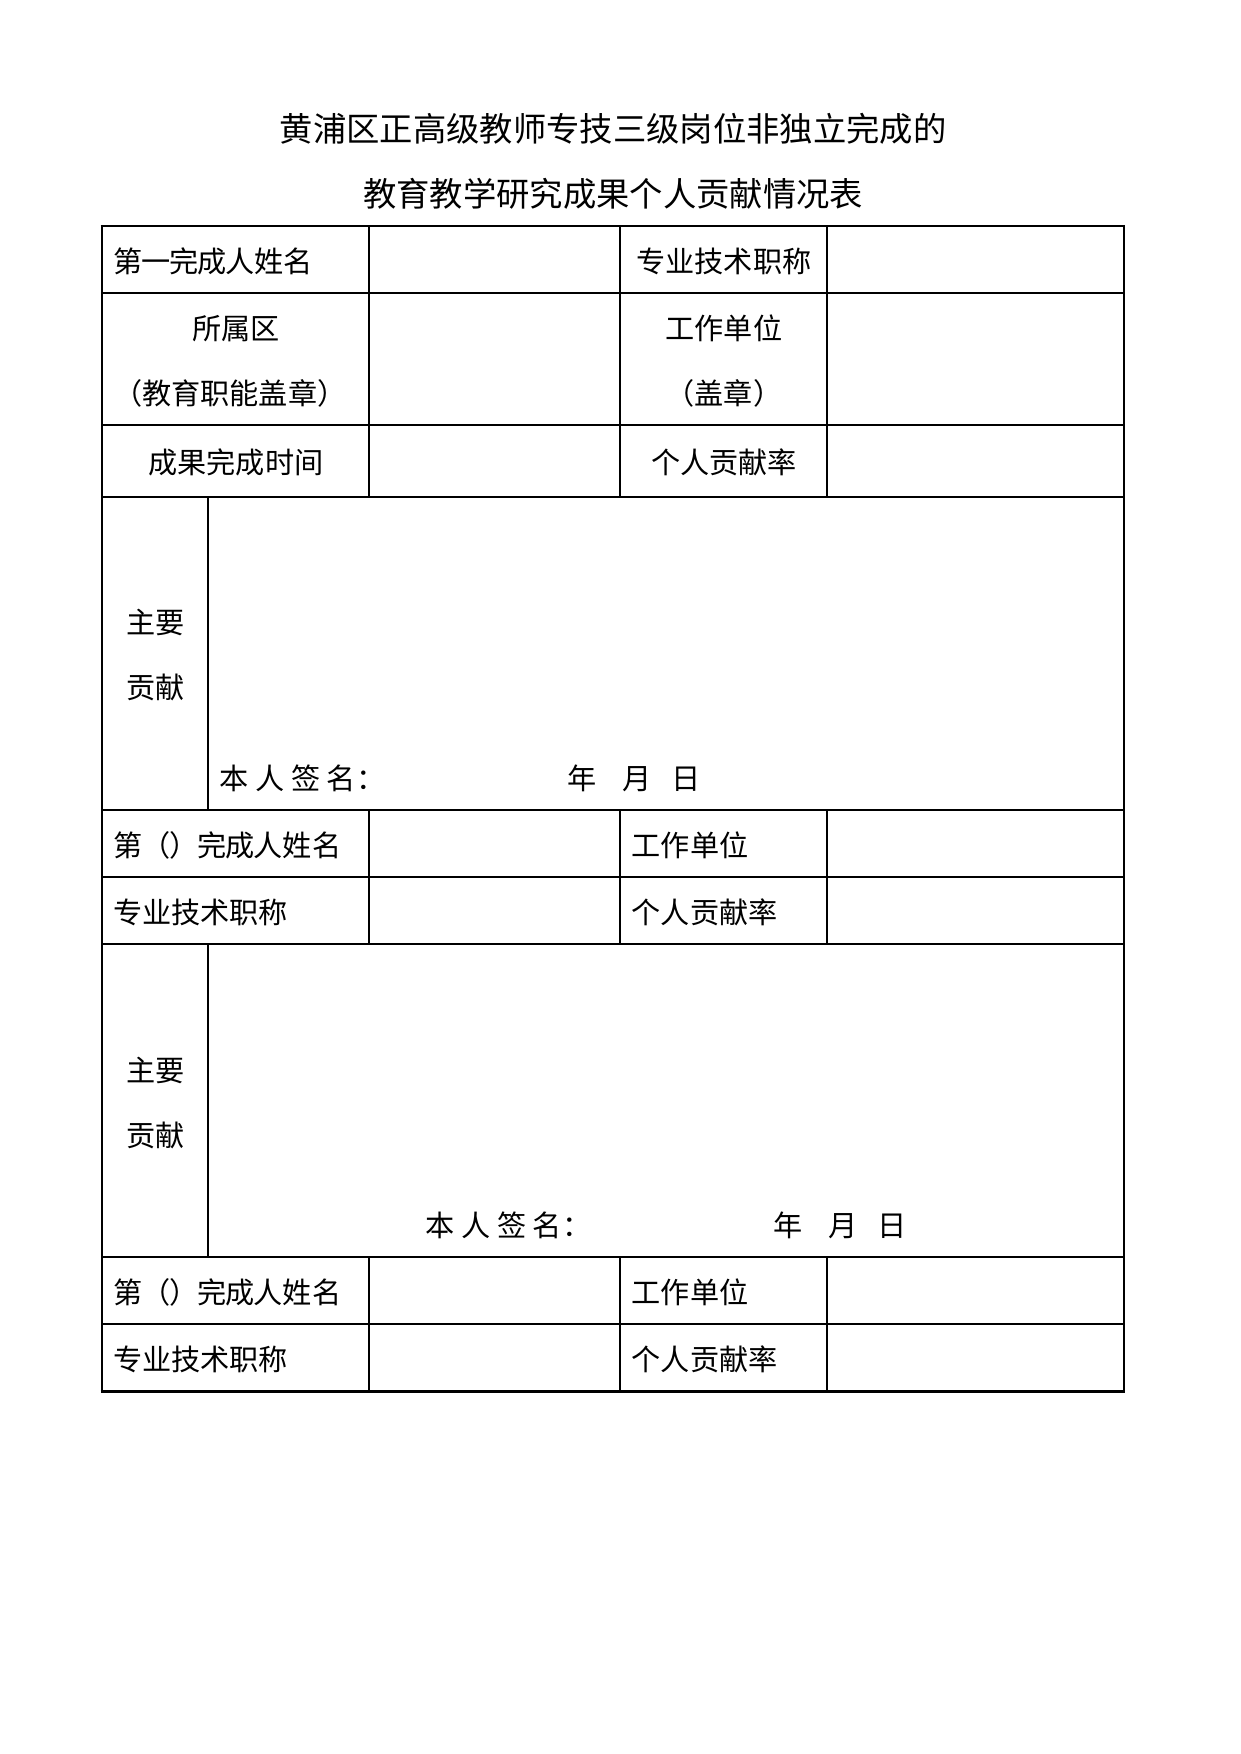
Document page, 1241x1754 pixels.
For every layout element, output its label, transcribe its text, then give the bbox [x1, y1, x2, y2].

table_cell 第（）完成人姓名 [103, 1258, 368, 1323]
table_header 专业技术职称 [621, 227, 826, 292]
table_cell 个人贡献率 [621, 426, 826, 496]
table_cell [370, 1258, 619, 1323]
table_cell 个人贡献率 [621, 1325, 826, 1390]
table_header [828, 227, 1123, 292]
text 教育教学研究成果个人贡献情况表 [89, 160, 1137, 225]
table_cell [370, 878, 619, 943]
table_cell [828, 878, 1123, 943]
text 黄浦区正高级教师专技三级岗位非独立完成的 [89, 95, 1137, 160]
table_cell 专业技术职称 [103, 1325, 368, 1390]
table_cell 本 人 签 名： 年 月 日 [209, 945, 1123, 1256]
table_cell 工作单位 [621, 811, 826, 876]
table_cell [828, 811, 1123, 876]
table_cell [370, 811, 619, 876]
table_cell [828, 426, 1123, 496]
table_cell [370, 294, 619, 424]
table_header [370, 227, 619, 292]
table_cell 工作单位 （盖章） [621, 294, 826, 424]
table_cell 第（）完成人姓名 [103, 811, 368, 876]
table_header 第一完成人姓名 [103, 227, 368, 292]
table_cell [828, 1258, 1123, 1323]
table_cell [370, 426, 619, 496]
table_cell [828, 294, 1123, 424]
table_cell 主要 贡献 [103, 945, 207, 1256]
table_cell [828, 1325, 1123, 1390]
table_cell 工作单位 [621, 1258, 826, 1323]
table_cell 专业技术职称 [103, 878, 368, 943]
table_cell 所属区 （教育职能盖章） [103, 294, 368, 424]
table_cell 本 人 签 名： 年 月 日 [209, 498, 1123, 809]
table_cell [370, 1325, 619, 1390]
table_cell 成果完成时间 [103, 426, 368, 496]
table_cell 个人贡献率 [621, 878, 826, 943]
table_cell 主要 贡献 [103, 498, 207, 809]
